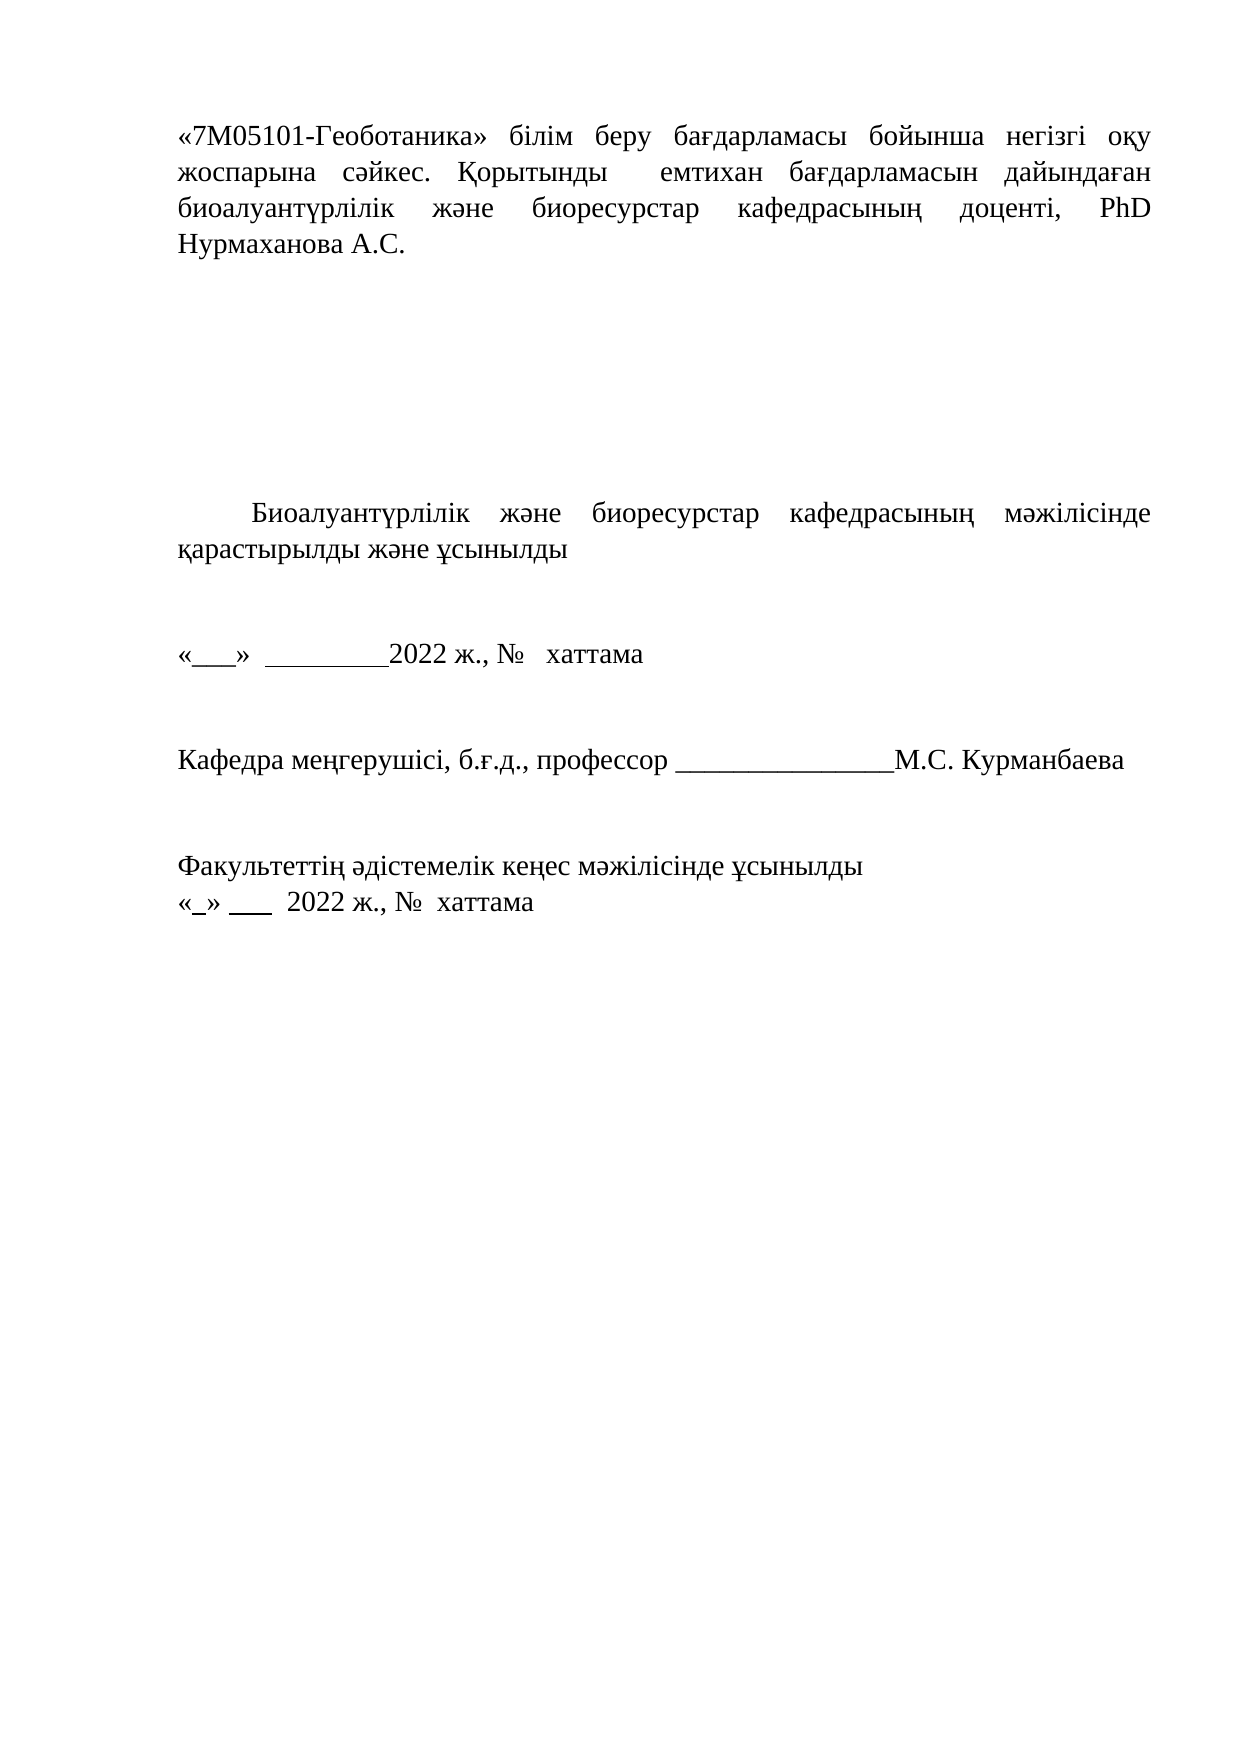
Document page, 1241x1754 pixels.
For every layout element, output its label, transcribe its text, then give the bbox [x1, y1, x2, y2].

text Биоалуантүрлілік және биоресурстар кафедрасының мәжілісінде қарастырылды және ұсынылды [177, 495, 1152, 564]
text «___» 2022 ж., № хаттама [177, 637, 1152, 670]
subtitle Факультеттің әдістемелік кеңес мәжілісінде ұсынылды [177, 848, 1152, 881]
text « » 2022 ж., № хаттама [177, 884, 1152, 917]
text «7М05101-Геоботаника» білім беру бағдарламасы бойынша негізгі оқу жоспарына сәйкес. Қорытынды емтихан бағдарламасын дайындаған биоалуантүрлілік және биоресурстар кафедрасының доценті, PhD Нурмаханова А.С. [177, 118, 1152, 260]
text Кафедра меңгерушісі, б.ғ.д., профессор _______________М.С. Курманбаева [177, 742, 1152, 776]
